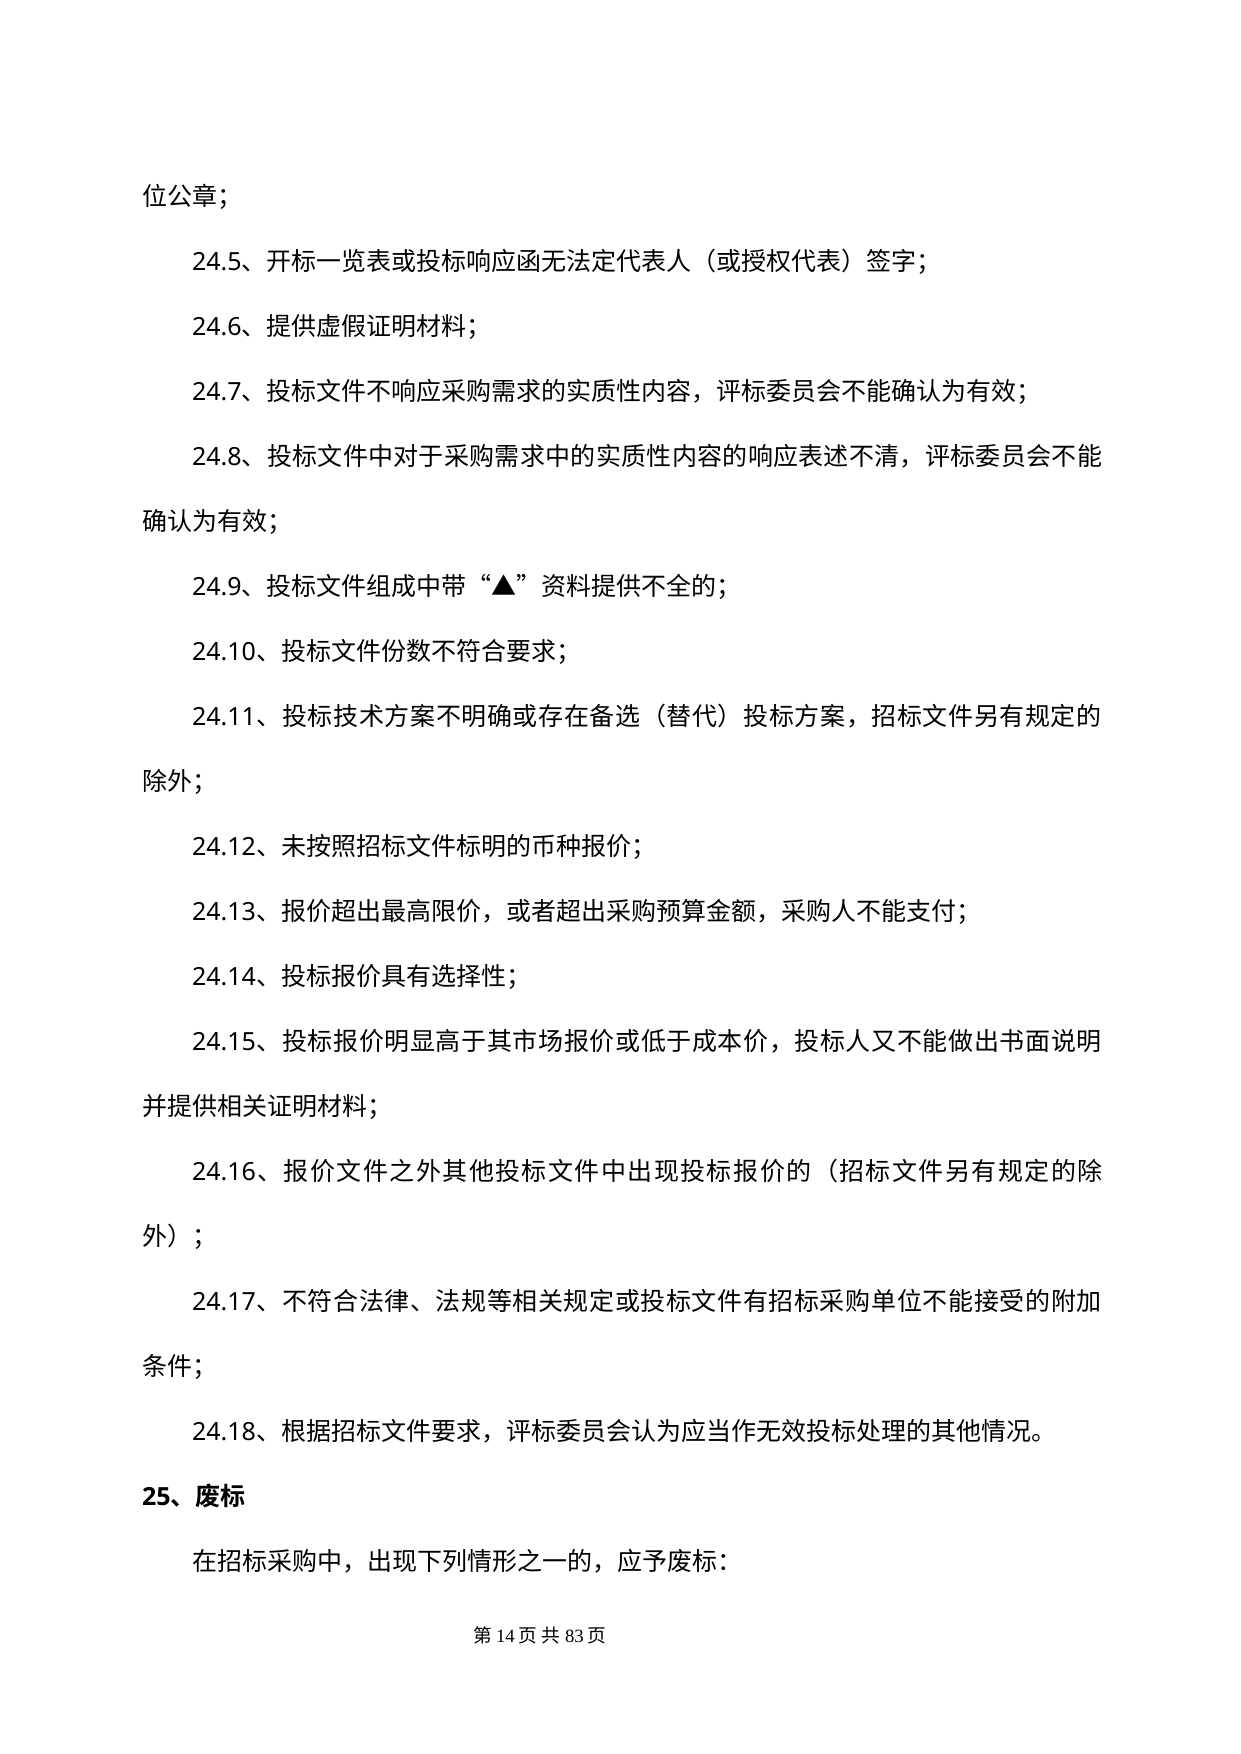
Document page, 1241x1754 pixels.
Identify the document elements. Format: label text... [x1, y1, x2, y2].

text 在招标采购中，出现下列情形之一的，应予废标： [142, 1527, 1104, 1592]
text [142, 162, 1104, 227]
text 24.14、投标报价具有选择性； [142, 942, 1104, 1007]
text 24.13、报价超出最高限价，或者超出采购预算金额，采购人不能支付； [142, 877, 1104, 942]
text 24.17、不符合法律、法规等相关规定或投标文件有招标采购单位不能接受的附加条件； [142, 1267, 1104, 1397]
text 24.11、投标技术方案不明确或存在备选（替代）投标方案，招标文件另有规定的除外； [142, 682, 1104, 812]
text 24.15、投标报价明显高于其市场报价或低于成本价，投标人又不能做出书面说明并提供相关证明材料； [142, 1007, 1104, 1137]
text 24.7、投标文件不响应采购需求的实质性内容，评标委员会不能确认为有效； [142, 357, 1104, 422]
text 24.10、投标文件份数不符合要求； [142, 617, 1104, 682]
text 24.12、未按照招标文件标明的币种报价； [142, 812, 1104, 877]
text 24.9、投标文件组成中带“▲”资料提供不全的； [142, 552, 1104, 617]
text 24.16、报价文件之外其他投标文件中出现投标报价的（招标文件另有规定的除外）； [142, 1137, 1104, 1267]
text 24.6、提供虚假证明材料； [142, 292, 1104, 357]
text 24.18、根据招标文件要求，评标委员会认为应当作无效投标处理的其他情况。 [142, 1397, 1104, 1462]
text 24.5、开标一览表或投标响应函无法定代表人（或授权代表）签字； [142, 227, 1104, 292]
text 24.8、投标文件中对于采购需求中的实质性内容的响应表述不清，评标委员会不能确认为有效； [142, 422, 1104, 552]
text 25、废标 [142, 1462, 1104, 1527]
